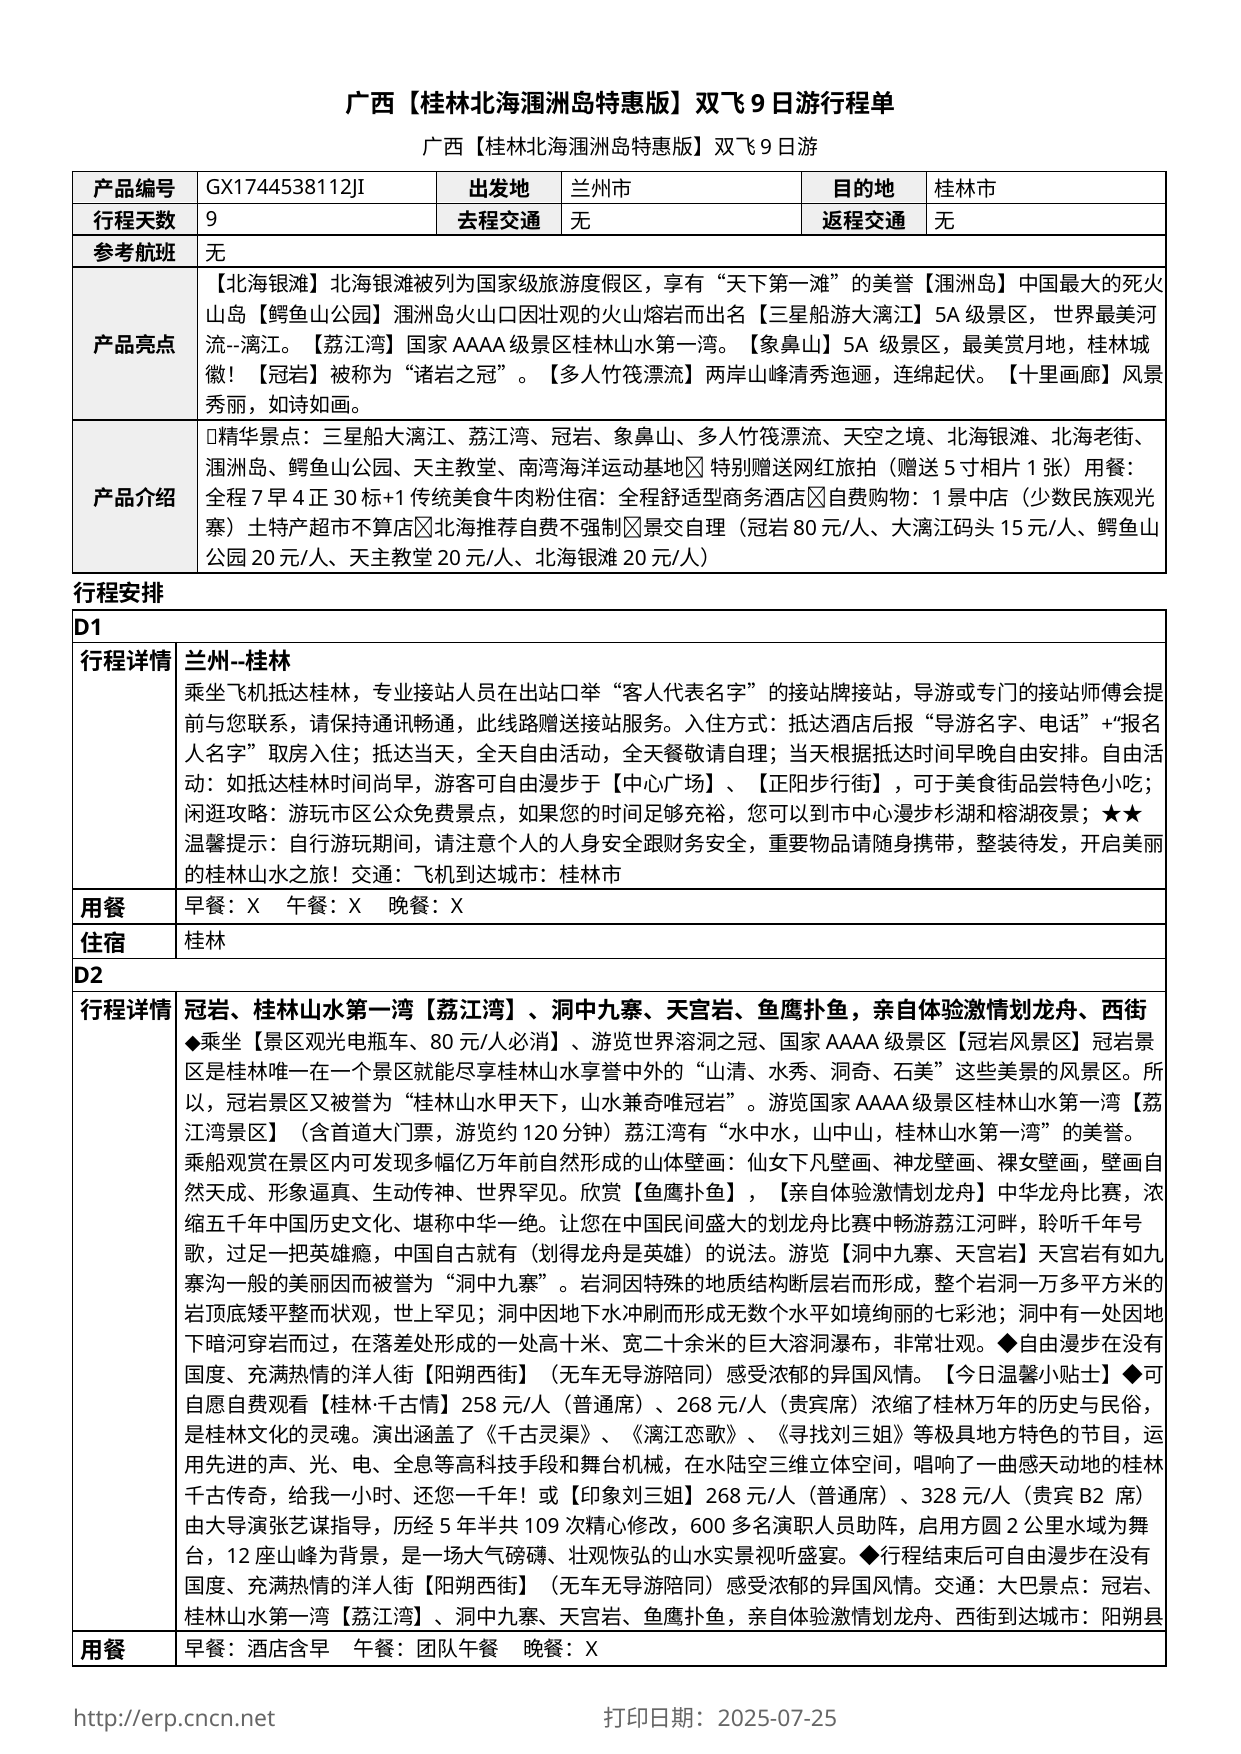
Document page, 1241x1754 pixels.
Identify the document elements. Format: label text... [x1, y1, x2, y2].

text 广西【桂林北海涠洲岛特惠版】双飞9日游行程单 [73, 83, 1167, 119]
table_cell 用餐 [73, 890, 175, 923]
table_cell 冠岩、桂林山水第一湾【荔江湾】、洞中九寨、天宫岩、鱼鹰扑鱼，亲自体验激情划龙舟、西街 ◆乘坐【景区观光电瓶车、80 元/人必消】、游览世界溶洞之冠、国家 AAAA 级景区【冠岩风景区】冠岩景区是桂林唯一在一个景区就能尽享桂林山水享誉中外的“山清、水秀、洞奇、石美”这些美景的风景区。所以，冠岩景区又被誉为“桂林山水甲天下，山水兼奇唯冠岩”。 [177, 992, 1165, 1630]
table_cell D2 [73, 959, 1165, 991]
table_header 桂林市 [927, 172, 1165, 202]
table_header 兰州市 [562, 172, 801, 202]
table_header D1 [73, 611, 1165, 642]
table_cell 参考航班 [73, 236, 197, 266]
table_cell 无 [562, 204, 801, 234]
table_cell 返程交通 [802, 204, 926, 234]
table_cell 行程详情 [73, 643, 175, 888]
table_cell 用餐 [73, 1632, 175, 1665]
table_cell 早餐：酒店含早 午餐：团队午餐 晚餐：X [177, 1632, 1165, 1665]
table_cell 早餐：X 午餐：X 晚餐：X [177, 890, 1165, 923]
table_cell 无 [927, 204, 1165, 234]
table_cell ✨精华景点：三星船大漓江、荔江湾、冠岩、象鼻山、多人竹筏漂流、天空之境、北海银滩、北海老街、涠洲岛、鳄鱼山公园、天主教堂、南湾海洋运动基地 [198, 421, 1165, 572]
table_cell 9 [198, 204, 436, 234]
table_header 出发地 [437, 172, 561, 202]
table_cell 产品介绍 [73, 421, 197, 572]
table_header 目的地 [802, 172, 926, 202]
table_cell 产品亮点 [73, 268, 197, 419]
text 广西【桂林北海涠洲岛特惠版】双飞9日游 [73, 130, 1167, 160]
table_cell 去程交通 [437, 204, 561, 234]
table_cell 住宿 [73, 925, 175, 958]
table_cell 兰州--桂林 乘坐飞机抵达桂林，专业接站人员在出站口举“客人代表名字”的接站牌接站，导游或专门的接站师傅会提前与您联系，请保持通讯畅通，此线路赠送接站服务。 [177, 643, 1165, 888]
table_cell 无 [198, 236, 1165, 266]
text 行程安排 [73, 574, 1167, 608]
table_cell 【北海银滩】北海银滩被列为国家级旅游度假区，享有“天下第一滩”的美誉 [198, 268, 1165, 419]
table_header GX1744538112JI [198, 172, 436, 202]
table_cell 行程详情 [73, 992, 175, 1630]
table_cell 桂林 [177, 925, 1165, 958]
table_cell 行程天数 [73, 204, 197, 234]
table_header 产品编号 [73, 172, 197, 202]
